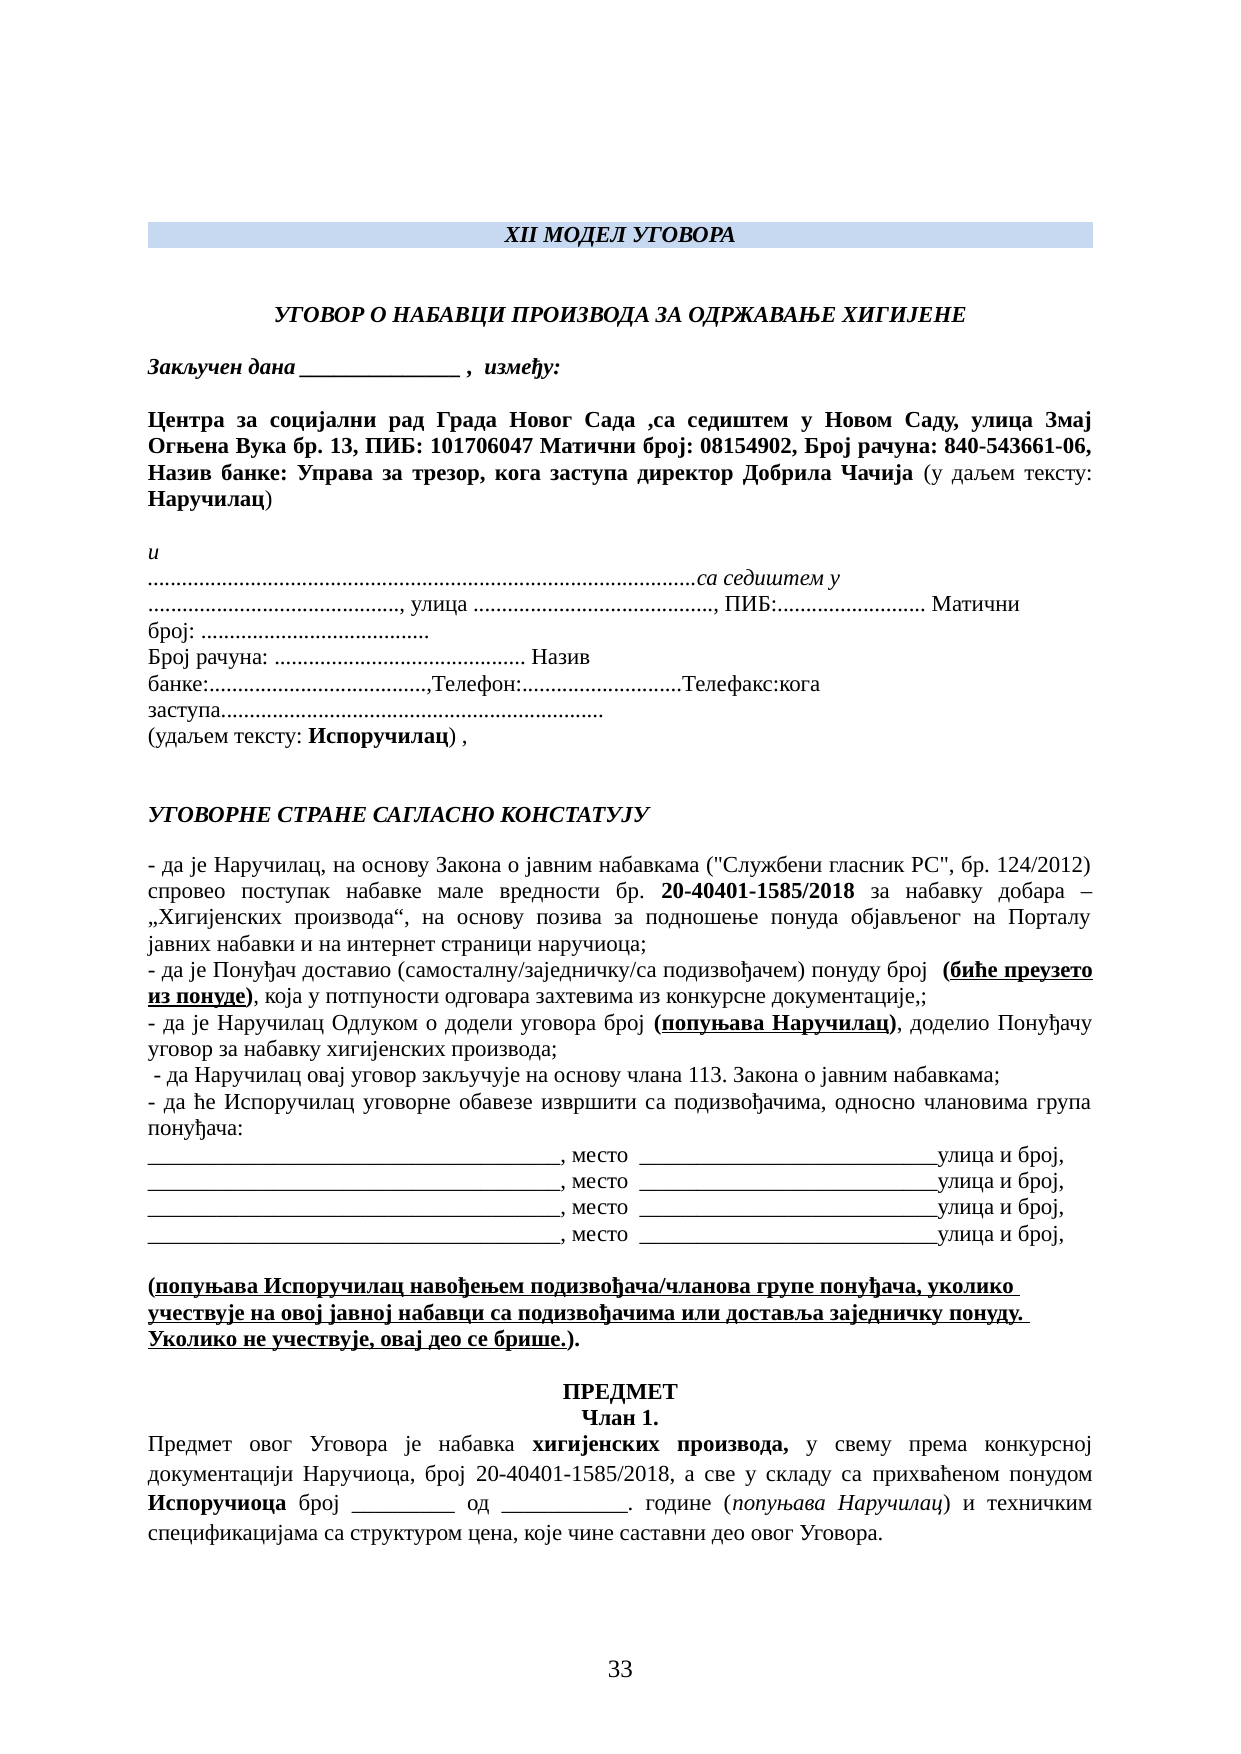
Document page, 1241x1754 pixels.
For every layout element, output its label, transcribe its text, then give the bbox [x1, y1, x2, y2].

text Предмет овог Уговора је набавка хигијенских производа, у свему према конкурсној документацији Наручиоца, број 20-40401-1585/2018, а све у складу са прихваћеном понудом Испоручиоца број _________ од ___________. године (попуњава Наручилац) и техничким спецификацијама са структуром цена, које чине саставни део овог Уговора. [148, 1431, 1093, 1545]
text ____________________________________, место __________________________улица и број, [148, 1167, 1093, 1193]
text ____________________________________, место __________________________улица и број, [148, 1141, 1093, 1167]
text УГОВОРНЕ СТРАНЕ САГЛАСНО КОНСТАТУЈУ [148, 801, 1093, 828]
text УГОВОР О НАБАВЦИ ПРОИЗВОДА ЗА ОДРЖАВАЊЕ ХИГИЈЕНЕ [148, 301, 1093, 327]
text Број рачуна: ............................................ Назив банке:......................................,Телефон:............................Телефакс:кога заступа................................................................... [148, 643, 1093, 722]
text Центра за социјални рад Града Новог Сада ,са седиштем у Новом Саду, улица Змај Огњена Вука бр. 13, ПИБ: 101706047 Матични број: 08154902, Број рачуна: 840-543661-06, Назив банке: Управа за трезор, кога заступа директор Добрила Чачија (у даљем тексту: Наручилац) [148, 406, 1093, 511]
text Члан 1. [148, 1404, 1093, 1431]
text Закључен дана ______________ , између: [148, 353, 1093, 380]
text (удаљем тексту: Испоручилац) , [148, 722, 1093, 749]
text - да је Наручилац, на основу Закона о јавним набавкама ("Службени гласник РС", бр. 124/2012) спровео поступак набавке мале вредности бр. 20-40401-1585/2018 за набавку добара – „Хигијенских производа“, на основу позива за подношење понуда објављеног на Порталу јавних набавки и на интернет страници наручиоца; [148, 851, 1093, 956]
text ................................................................................................са седиштем у ............................................, улица .........................................., ПИБ:.......................... Матични број: ........................................ [148, 564, 1093, 643]
text ____________________________________, место __________________________улица и број, [148, 1193, 1093, 1220]
text ПРЕДМЕТ [148, 1378, 1093, 1404]
text - да Наручилац овај уговор закључује на основу члана 113. Закона о јавним набавкама; [148, 1062, 1093, 1088]
text - да ће Испоручилац уговорне обавезе извршити са подизвођачима, односно члановима група понуђача: [148, 1088, 1093, 1141]
text - да је Наручилац Одлуком о додели уговора број (попуњава Наручилац), доделио Понуђачу уговор за набавку хигијенских производа; [148, 1009, 1093, 1062]
text - да је Понуђач доставио (самосталну/заједничку/са подизвођачем) понуду број (биће преузето из понуде), која у потпуности одговара захтевима из конкурсне документације,; [148, 956, 1093, 1009]
text (попуњава Испоручилац навођењем подизвођача/чланова групе понуђача, уколико учествује на овој јавној набавци са подизвођачима или доставља заједничку понуду. Уколико не учествује, овај део се брише.). [148, 1272, 1093, 1351]
text XII МОДЕЛ УГОВОРА [148, 222, 1093, 248]
text ____________________________________, место __________________________улица и број, [148, 1220, 1093, 1246]
text и [148, 538, 1093, 564]
